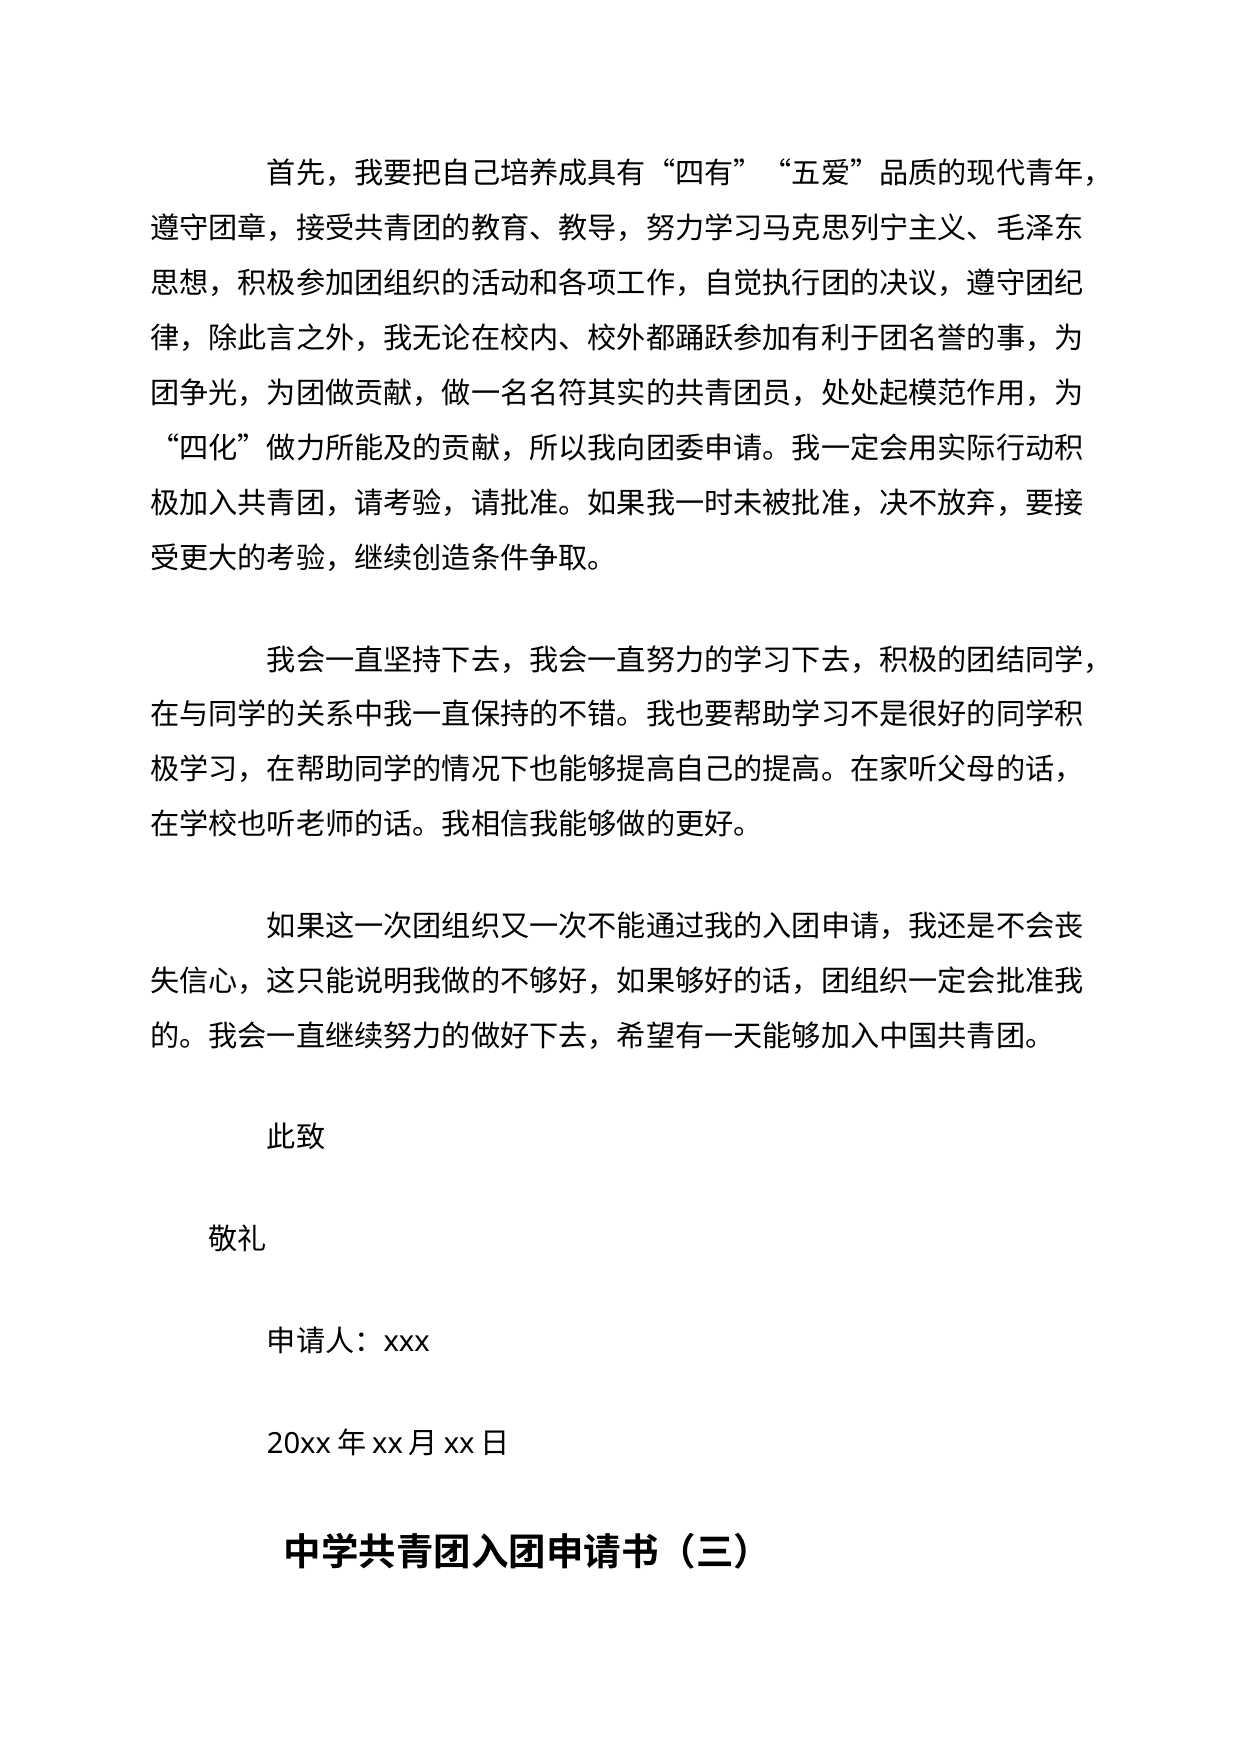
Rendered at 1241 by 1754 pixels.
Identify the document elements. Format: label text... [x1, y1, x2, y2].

text 我会一直坚持下去，我会一直努力的学习下去，积极的团结同学，在与同学的关系中我一直保持的不错。我也要帮助学习不是很好的同学积极学习，在帮助同学的情况下也能够提高自己的提高。在家听父母的话，在学校也听老师的话。我相信我能够做的更好。 [150, 636, 1090, 843]
text 首先，我要把自己培养成具有“四有”“五爱”品质的现代青年，遵守团章，接受共青团的教育、教导，努力学习马克思列宁主义、毛泽东思想，积极参加团组织的活动和各项工作，自觉执行团的决议，遵守团纪律，除此言之外，我无论在校内、校外都踊跃参加有利于团名誉的事，为团争光，为团做贡献，做一名名符其实的共青团员，处处起模范作用，为“四化”做力所能及的贡献，所以我向团委申请。我一定会用实际行动积极加入共青团，请考验，请批准。如果我一时未被批准，决不放弃，要接受更大的考验，继续创造条件争取。 [150, 150, 1090, 577]
text 中学共青团入团申请书（三） [150, 1522, 1090, 1576]
text 申请人：xxx [150, 1318, 1090, 1360]
text 敬礼 [150, 1216, 1090, 1258]
text 20xx年xx月xx日 [150, 1419, 1090, 1462]
text 此致 [150, 1114, 1090, 1156]
text 如果这一次团组织又一次不能通过我的入团申请，我还是不会丧失信心，这只能说明我做的不够好，如果够好的话，团组织一定会批准我的。我会一直继续努力的做好下去，希望有一天能够加入中国共青团。 [150, 902, 1090, 1054]
